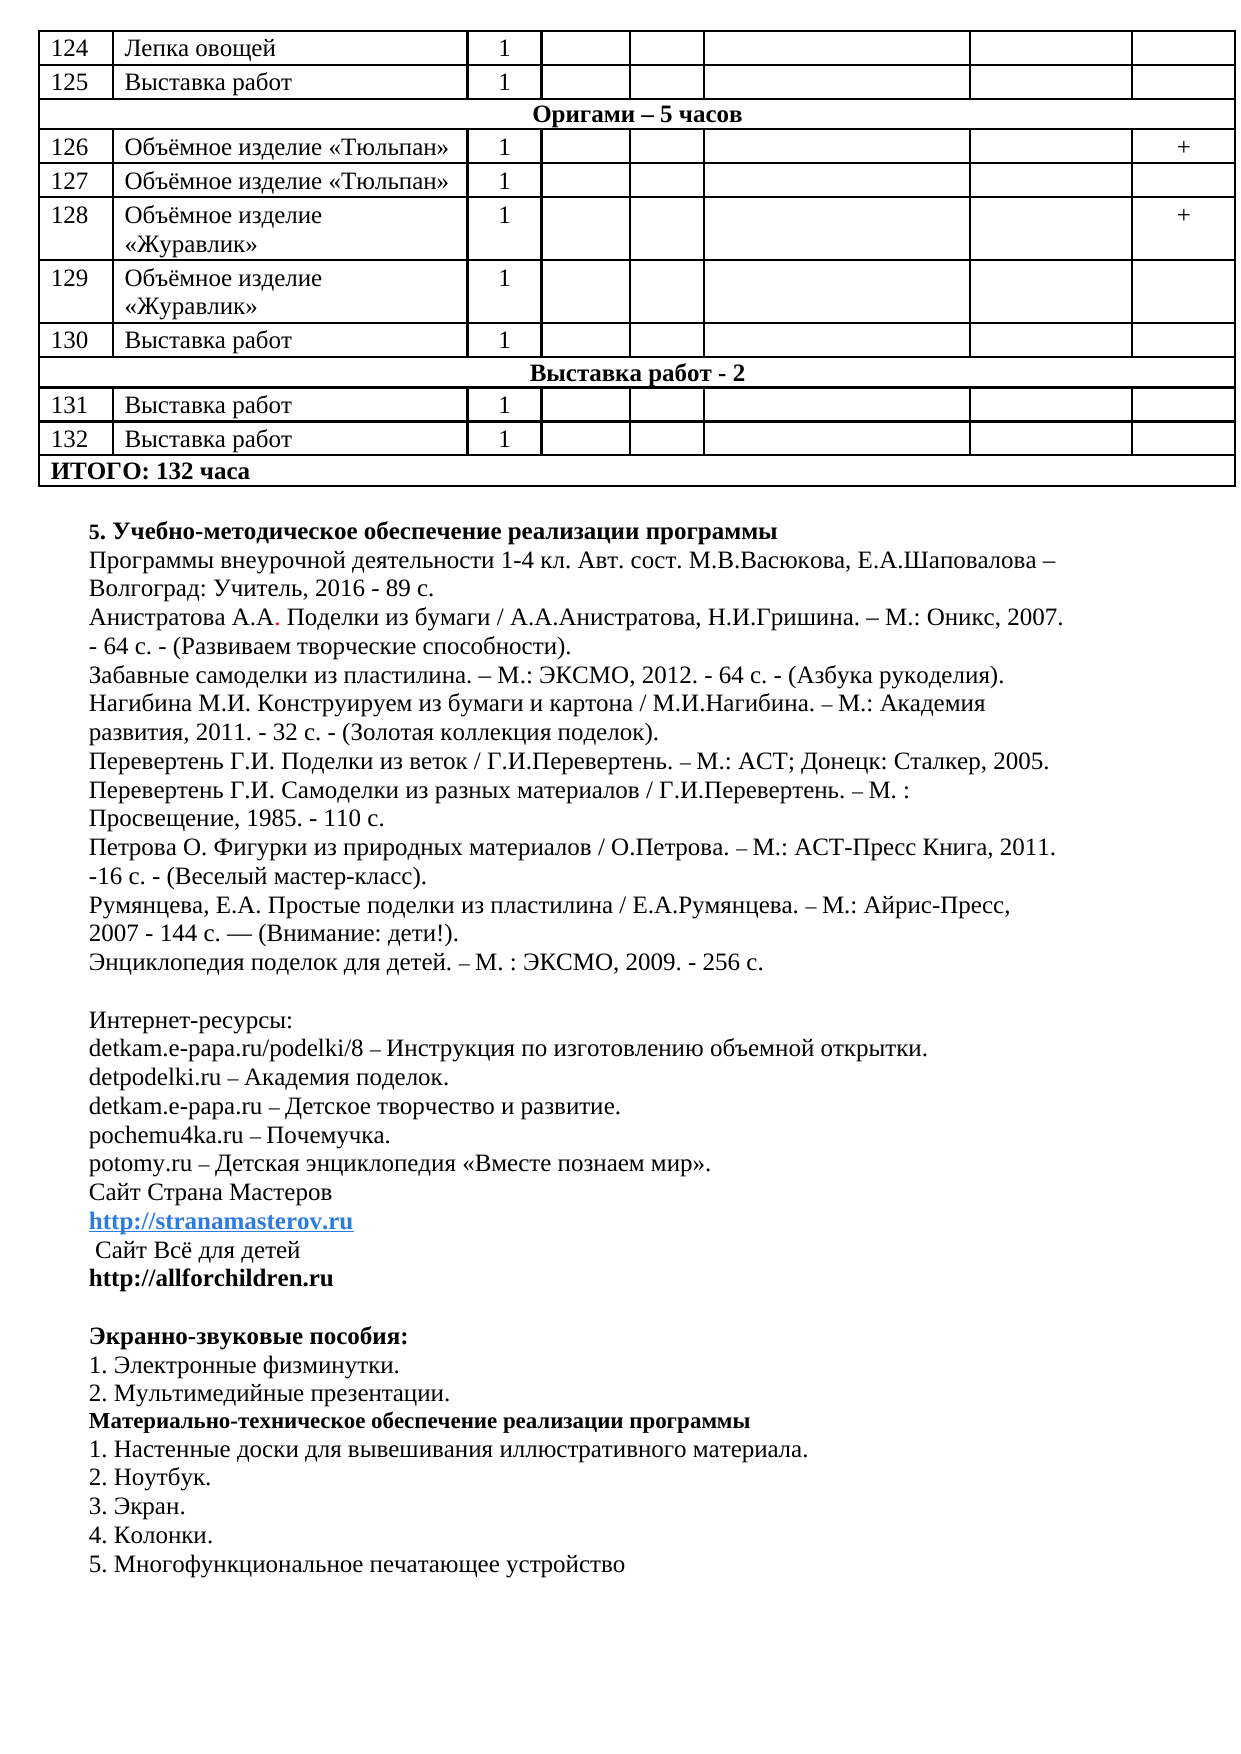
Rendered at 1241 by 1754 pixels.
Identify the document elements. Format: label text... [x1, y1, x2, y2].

table_cell 131 [40, 389, 112, 420]
table_cell [971, 324, 1131, 356]
table_cell 130 [40, 324, 112, 356]
table_cell [543, 423, 629, 454]
table_cell 125 [40, 66, 112, 97]
text Перевертень Г.И. Самоделки из разных материалов / Г.И.Перевертень. – М. : [89, 775, 1181, 803]
text Программы внеурочной деятельности 1-4 кл. Авт. сост. М.В.Васюкова, Е.А.Шаповалова – [89, 545, 1181, 573]
table_cell [631, 130, 703, 162]
table_cell [705, 130, 969, 162]
text Забавные самоделки из пластилина. – М.: ЭКСМО, 2012. - 64 с. - (Азбука рукоделия). [89, 660, 1181, 688]
table_cell [705, 389, 969, 420]
table_cell 1 [469, 66, 540, 97]
text - 64 с. - (Развиваем творческие способности). [89, 631, 1181, 660]
text 2007 - 144 с. — (Внимание: дети!). [89, 918, 1181, 947]
text Петрова О. Фигурки из природных материалов / О.Петрова. – М.: АСТ-Пресс Книга, 2011. [89, 832, 1181, 861]
table_cell [971, 198, 1131, 259]
table_cell Выставка работ [114, 423, 466, 454]
text Экранно-звуковые пособия: [89, 1321, 1181, 1350]
table_cell [631, 198, 703, 259]
table_cell [1133, 324, 1234, 356]
table_cell [705, 198, 969, 259]
table_cell [543, 324, 629, 356]
text 2. Ноутбук. [89, 1462, 1181, 1491]
text 5. Многофункциональное печатающее устройство [89, 1549, 1181, 1577]
table_cell 1 [469, 423, 540, 454]
table_cell [705, 324, 969, 356]
table_cell Объёмное изделие «Журавлик» [114, 198, 466, 259]
table_cell [705, 261, 969, 322]
table_cell [543, 32, 629, 63]
table_cell 1 [469, 324, 540, 356]
text Материально-техническое обеспечение реализации программы [89, 1407, 1181, 1434]
table_cell [971, 261, 1131, 322]
table_cell [543, 164, 629, 196]
table_cell 1 [469, 198, 540, 259]
text Сайт Страна Мастеров [89, 1177, 1181, 1206]
table_cell Выставка работ - 2 [40, 358, 1234, 386]
text 2. Мультимедийные презентации. [89, 1378, 1181, 1407]
text http://stranamasterov.ru [89, 1206, 1181, 1235]
text Нагибина М.И. Конструируем из бумаги и картона / М.И.Нагибина. – М.: Академия [89, 688, 1181, 717]
table_cell Объёмное изделие «Журавлик» [114, 261, 466, 322]
table_cell [543, 66, 629, 97]
table_cell 1 [469, 389, 540, 420]
table_cell [631, 389, 703, 420]
table_cell [705, 164, 969, 196]
text 3. Экран. [89, 1491, 1181, 1520]
text Перевертень Г.И. Поделки из веток / Г.И.Перевертень. – М.: ACT; Донецк: Сталкер, 2005. [89, 746, 1181, 775]
table_cell Выставка работ [114, 324, 466, 356]
table_cell 1 [469, 164, 540, 196]
text detpodelki.ru – Академия поделок. [89, 1062, 1181, 1091]
text -16 с. - (Веселый мастер-класс). [89, 861, 1181, 890]
text Румянцева, Е.А. Простые поделки из пластилина / Е.А.Румянцева. – М.: Айрис-Пресс, [89, 890, 1181, 918]
table_cell Лепка овощей [114, 32, 466, 63]
table_cell [543, 389, 629, 420]
table_cell Оригами – 5 часов [40, 100, 1234, 128]
table_cell Выставка работ [114, 66, 466, 97]
text Интернет-ресурсы: [89, 1005, 1181, 1033]
table_cell Выставка работ [114, 389, 466, 420]
table_cell Объёмное изделие «Тюльпан» [114, 164, 466, 196]
table_cell 1 [469, 32, 540, 63]
table_cell [631, 324, 703, 356]
table_cell [971, 32, 1131, 63]
table_cell [631, 164, 703, 196]
text Просвещение, 1985. - 110 с. [89, 803, 1181, 832]
text http://allforchildren.ru [89, 1263, 1181, 1292]
table_cell [543, 130, 629, 162]
text detkam.e-papa.ru/podelki/8 – Инструкция по изготовлению объемной открытки. [89, 1033, 1181, 1062]
table_cell ИТОГО: 132 часа [40, 456, 1234, 485]
table_cell 124 [40, 32, 112, 63]
text pochemu4ka.ru – Почемучка. [89, 1120, 1181, 1148]
text Анистратова А.А. Поделки из бумаги / А.А.Анистратова, Н.И.Гришина. – М.: Оникс, 2007. [89, 602, 1181, 631]
table_cell [705, 423, 969, 454]
text 4. Колонки. [89, 1520, 1181, 1549]
table_cell + [1133, 198, 1234, 259]
table_cell [1133, 389, 1234, 420]
text Сайт Всё для детей [89, 1235, 1181, 1263]
text развития, 2011. - 32 с. - (Золотая коллекция поделок). [89, 717, 1181, 746]
table_cell [1133, 32, 1234, 63]
text potomy.ru – Детская энциклопедия «Вместе познаем мир». [89, 1148, 1181, 1177]
table_cell 1 [469, 261, 540, 322]
table_cell [631, 32, 703, 63]
table_cell [705, 32, 969, 63]
table_cell [631, 261, 703, 322]
text Энциклопедия поделок для детей. – М. : ЭКСМО, 2009. - 256 с. [89, 947, 1181, 976]
table_cell [971, 164, 1131, 196]
table_cell Объёмное изделие «Тюльпан» [114, 130, 466, 162]
table_cell 129 [40, 261, 112, 322]
table_cell [705, 66, 969, 97]
table_cell 128 [40, 198, 112, 259]
table_cell [971, 389, 1131, 420]
table_cell [631, 66, 703, 97]
table_cell + [1133, 130, 1234, 162]
text 1. Настенные доски для вывешивания иллюстративного материала. [89, 1434, 1181, 1462]
text 1. Электронные физминутки. [89, 1350, 1181, 1378]
table_cell [1133, 261, 1234, 322]
table_cell 132 [40, 423, 112, 454]
table_cell [971, 423, 1131, 454]
table_cell [1133, 423, 1234, 454]
text detkam.e-papa.ru – Детское творчество и развитие. [89, 1091, 1181, 1120]
table_cell [631, 423, 703, 454]
table_cell 126 [40, 130, 112, 162]
text 5. Учебно-методическое обеспечение реализации программы [89, 516, 1181, 545]
table_cell [1133, 164, 1234, 196]
table_cell [1133, 66, 1234, 97]
table_cell 127 [40, 164, 112, 196]
table_cell 1 [469, 130, 540, 162]
table_cell [971, 66, 1131, 97]
table_cell [543, 261, 629, 322]
table_cell [543, 198, 629, 259]
table_cell [971, 130, 1131, 162]
text Волгоград: Учитель, 2016 - 89 с. [89, 573, 1181, 602]
